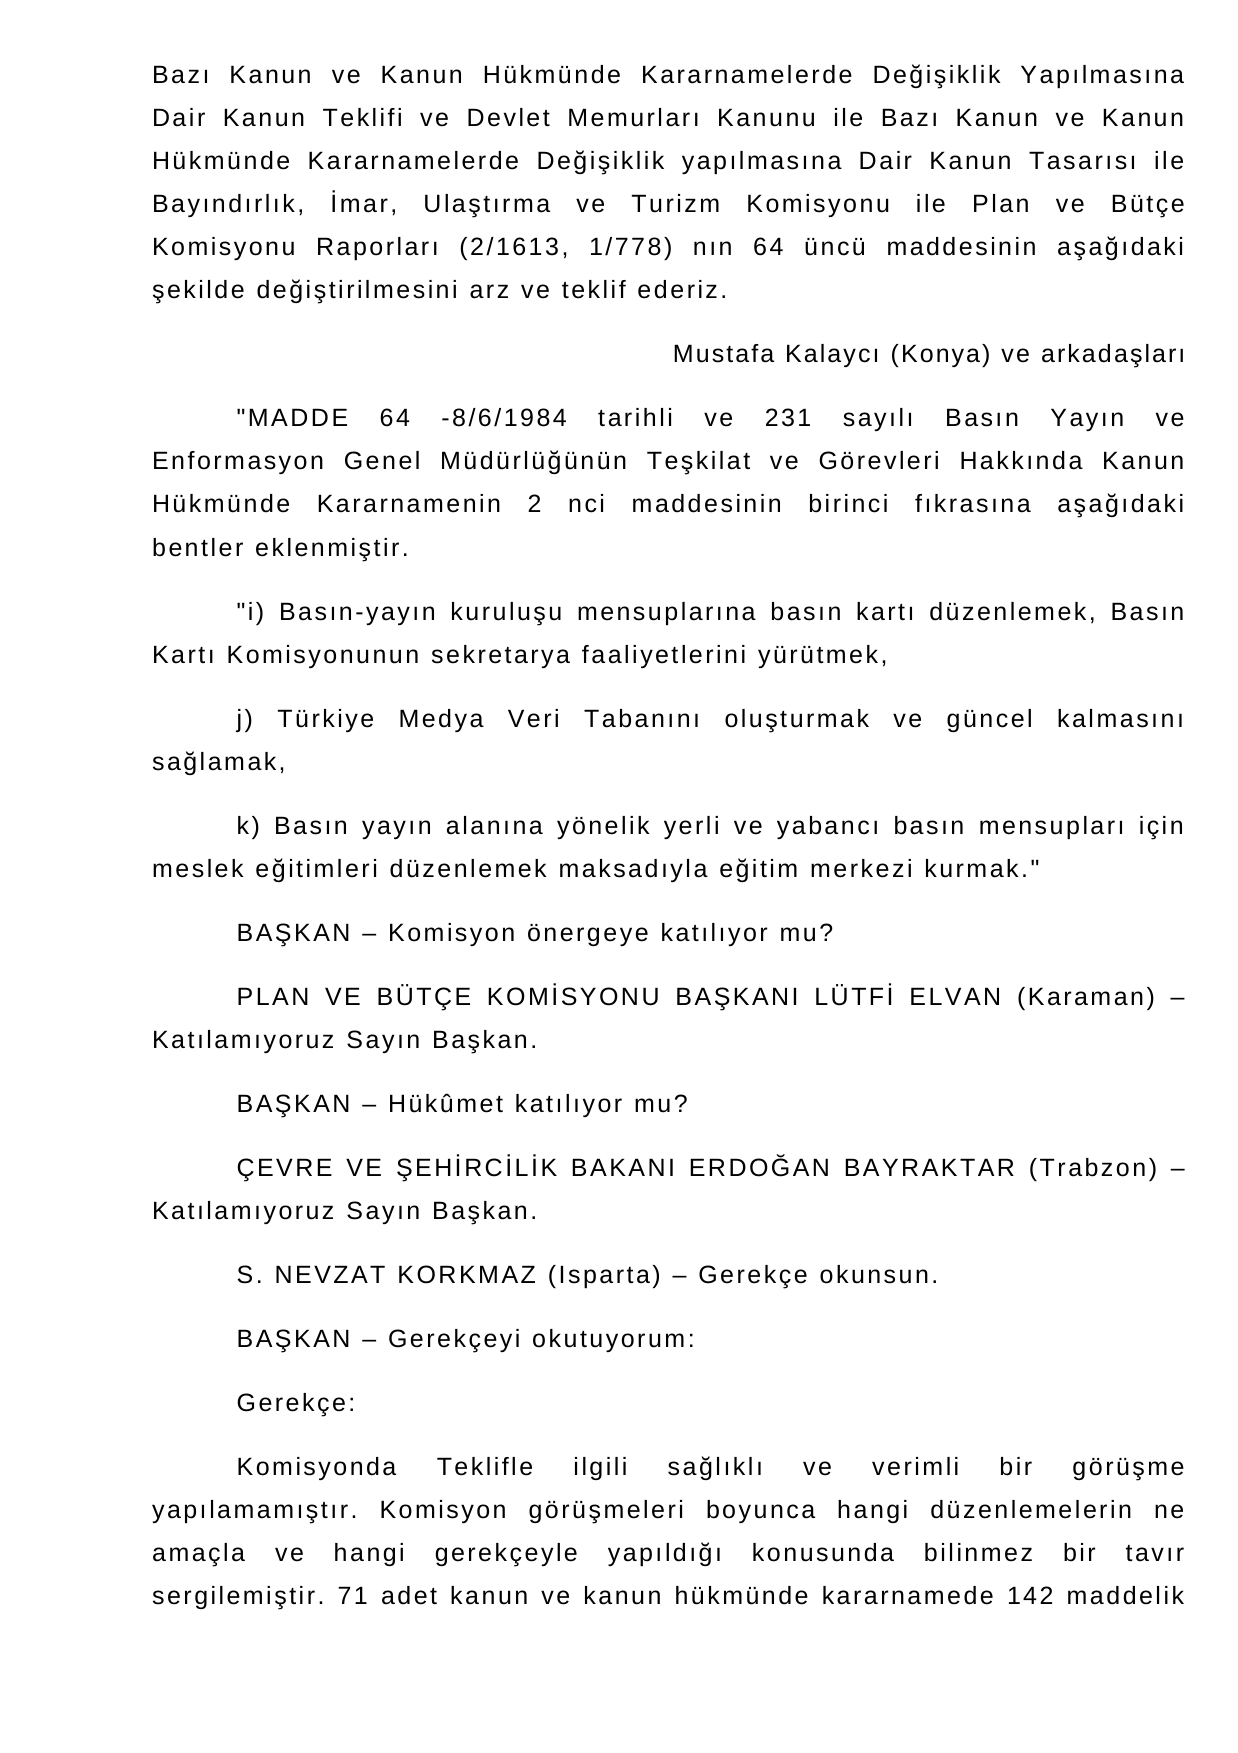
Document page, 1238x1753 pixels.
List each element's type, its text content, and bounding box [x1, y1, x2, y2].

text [152, 1452, 1186, 1610]
text BAŞKAN – Hükûmet katılıyor mu? [152, 1089, 1186, 1118]
text BAŞKAN – Komisyon önergeye katılıyor mu? [152, 918, 1186, 947]
text k) Basın yayın alanına yönelik yerli ve yabancı basın mensupları için meslek eğitimleri düzenlemek maksadıyla eğitim merkezi kurmak." [152, 811, 1186, 883]
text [152, 60, 1186, 304]
text Gerekçe: [152, 1388, 1186, 1417]
text ÇEVRE VE ŞEHİRCİLİK BAKANI ERDOĞAN BAYRAKTAR (Trabzon) – Katılamıyoruz Sayın Başkan. [152, 1153, 1186, 1225]
text Mustafa Kalaycı (Konya) ve arkadaşları [152, 339, 1186, 368]
text j) Türkiye Medya Veri Tabanını oluşturmak ve güncel kalmasını sağlamak, [152, 704, 1186, 776]
text "i) Basın-yayın kuruluşu mensuplarına basın kartı düzenlemek, Basın Kartı Komisyonunun sekretarya faaliyetlerini yürütmek, [152, 597, 1186, 668]
text PLAN VE BÜTÇE KOMİSYONU BAŞKANI LÜTFİ ELVAN (Karaman) – Katılamıyoruz Sayın Başkan. [152, 982, 1186, 1054]
text BAŞKAN – Gerekçeyi okutuyorum: [152, 1324, 1186, 1353]
text S. NEVZAT KORKMAZ (Isparta) – Gerekçe okunsun. [152, 1260, 1186, 1289]
text "MADDE 64 -8/6/1984 tarihli ve 231 sayılı Basın Yayın ve Enformasyon Genel Müdürlüğünün Teşkilat ve Görevleri Hakkında Kanun Hükmünde Kararnamenin 2 nci maddesinin birinci fıkrasına aşağıdaki bentler eklenmiştir. [152, 403, 1186, 561]
